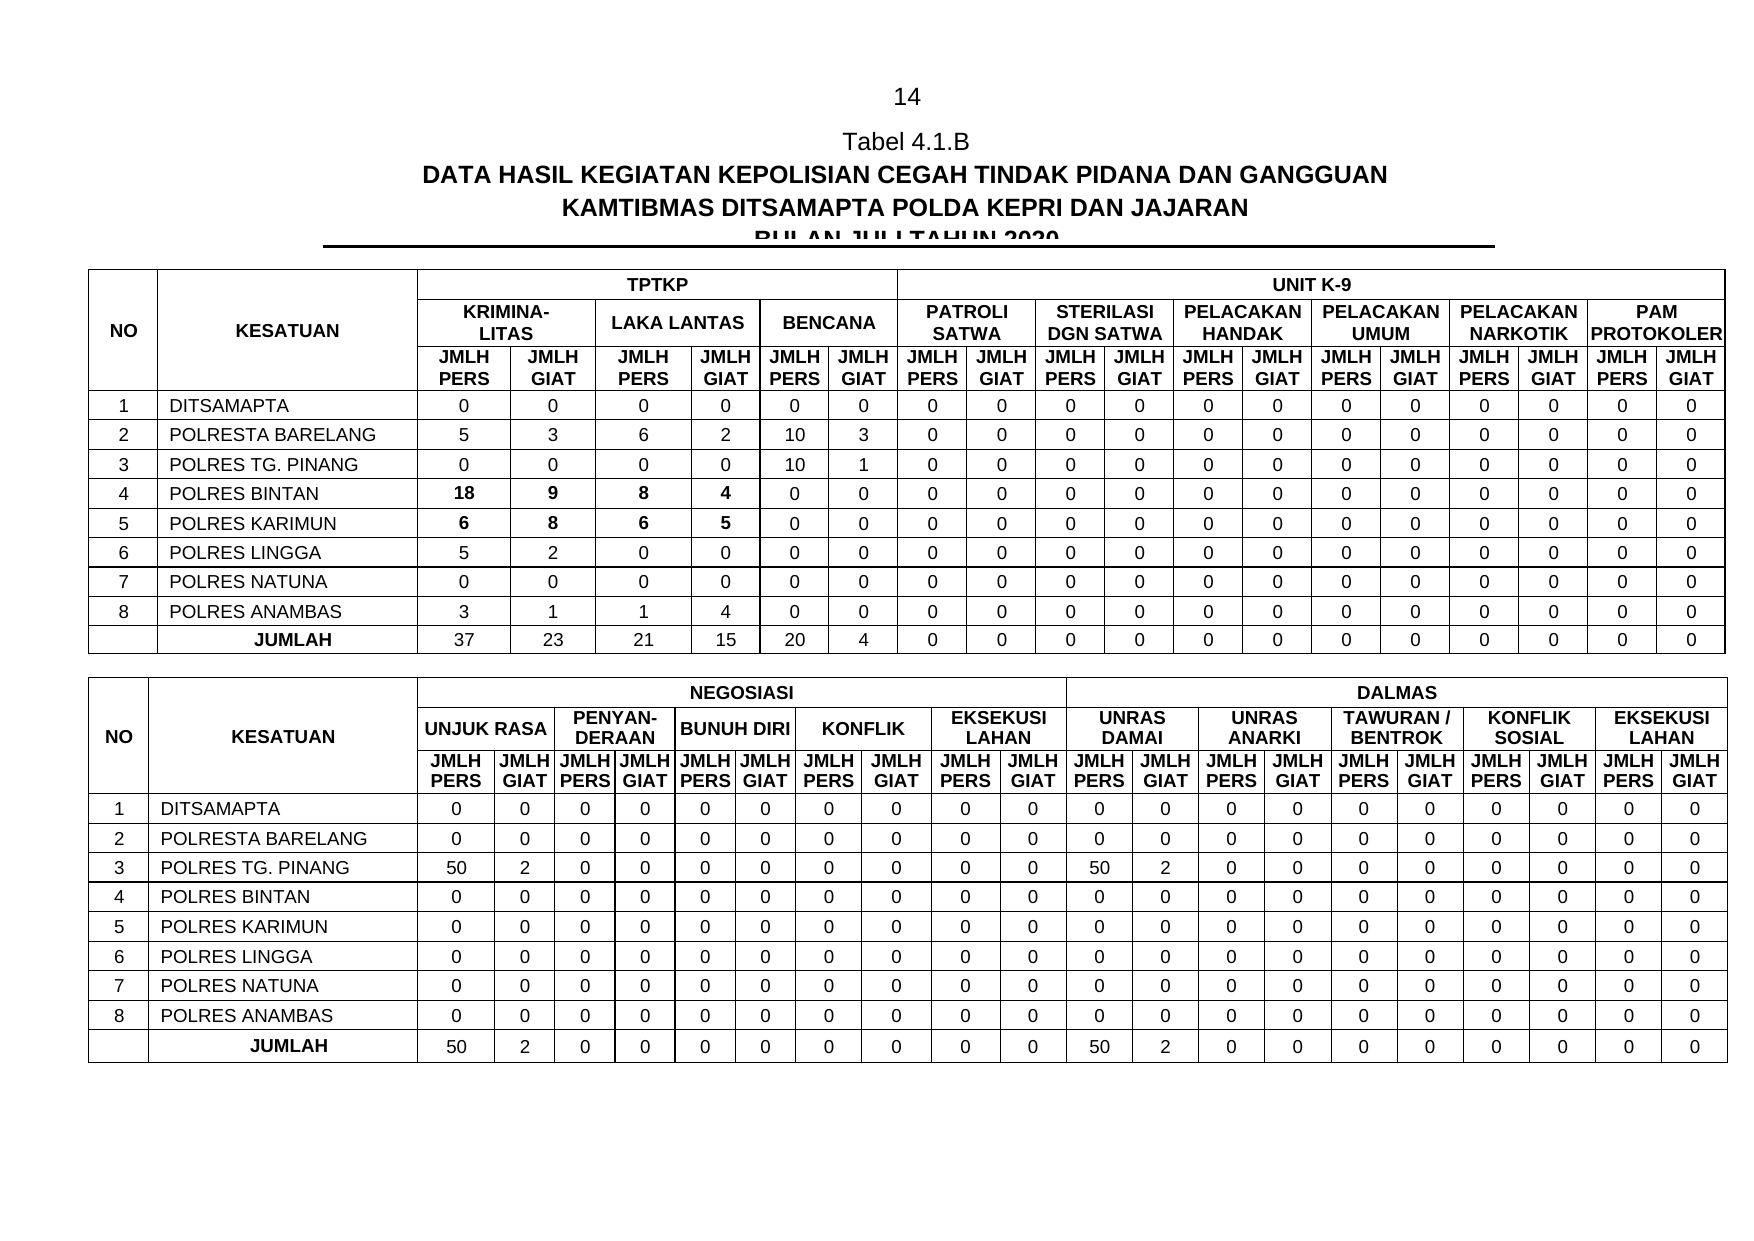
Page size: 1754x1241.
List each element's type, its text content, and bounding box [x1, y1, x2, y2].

table_cell JMLH GIAT [495, 751, 554, 793]
table_cell 0 [495, 824, 554, 852]
table_cell 0 [1530, 971, 1595, 1000]
table_cell 0 [932, 912, 1000, 941]
table_cell 0 [1036, 626, 1104, 652]
table_cell 0 [1657, 568, 1724, 596]
table_cell 0 [1464, 1030, 1529, 1062]
table_cell 0 [692, 538, 759, 566]
table_cell JMLH PERS [1464, 751, 1529, 793]
table_cell 0 [1596, 971, 1661, 1000]
table_cell 0 [1450, 479, 1518, 507]
table_cell 0 [676, 883, 735, 911]
table_cell 23 [511, 626, 595, 652]
table_cell 0 [1588, 450, 1656, 478]
table_cell 0 [1105, 509, 1173, 537]
table_cell 2 [692, 420, 759, 448]
table_cell POLRES NATUNA [149, 971, 417, 1000]
table_cell 0 [862, 971, 931, 1000]
table_cell 0 [1036, 479, 1104, 507]
table_cell 0 [555, 1030, 614, 1062]
table_cell 6 [89, 942, 148, 970]
table_cell 0 [1174, 450, 1242, 478]
table_cell 0 [1464, 1001, 1529, 1029]
table_cell 0 [1657, 420, 1724, 448]
table_cell 0 [1588, 509, 1656, 537]
table_cell 4 [692, 479, 759, 507]
table_cell 0 [1662, 883, 1727, 911]
table_cell 0 [967, 597, 1035, 625]
table_cell 1 [89, 794, 148, 822]
table_cell 37 [418, 626, 510, 652]
table_cell 0 [1332, 912, 1397, 941]
table_cell 6 [596, 420, 691, 448]
table_cell 0 [1596, 794, 1661, 822]
table_header KESATUAN [149, 678, 417, 793]
table_cell 0 [692, 391, 759, 419]
table_cell 0 [1530, 1001, 1595, 1029]
table_cell JMLH GIAT [1265, 751, 1331, 793]
table_cell 8 [89, 1001, 148, 1029]
table_cell 0 [1312, 391, 1380, 419]
table_cell 0 [736, 794, 795, 822]
table_cell 0 [898, 509, 966, 537]
table_cell 0 [1105, 479, 1173, 507]
table_cell 0 [1243, 391, 1311, 419]
table_cell 0 [1662, 971, 1727, 1000]
table_cell 0 [1133, 942, 1198, 970]
table_cell 0 [1174, 538, 1242, 566]
table_cell 0 [1464, 824, 1529, 852]
table_cell 0 [555, 1001, 614, 1029]
table_cell 0 [1450, 538, 1518, 566]
table_cell 0 [1450, 450, 1518, 478]
table_cell 0 [1450, 597, 1518, 625]
table_cell 0 [495, 912, 554, 941]
table_cell 0 [736, 1001, 795, 1029]
table_cell 21 [596, 626, 691, 652]
table_cell 0 [1067, 883, 1132, 911]
table_cell 0 [796, 883, 861, 911]
table_cell 0 [1036, 597, 1104, 625]
table_cell 0 [1199, 912, 1264, 941]
table_cell 0 [1398, 853, 1463, 881]
table_cell 0 [1588, 568, 1656, 596]
table_cell 0 [1398, 883, 1463, 911]
table_cell 0 [1519, 626, 1587, 652]
table_cell 0 [1464, 883, 1529, 911]
table_cell 7 [89, 568, 157, 596]
table_cell 0 [1265, 1001, 1331, 1029]
table_cell 0 [418, 450, 510, 478]
table_cell 0 [1199, 794, 1264, 822]
table_cell 0 [1662, 1030, 1727, 1062]
table_cell 0 [1519, 538, 1587, 566]
table_cell POLRESTA BARELANG [149, 824, 417, 852]
table_cell 0 [1001, 1030, 1066, 1062]
table_cell 0 [1243, 597, 1311, 625]
table_cell JMLH GIAT [1133, 751, 1198, 793]
table_cell 0 [932, 883, 1000, 911]
table_cell PATROLI SATWA [898, 300, 1035, 346]
table_cell 0 [796, 853, 861, 881]
table_cell 0 [1657, 509, 1724, 537]
table_cell 0 [1450, 568, 1518, 596]
table_cell 0 [1464, 853, 1529, 881]
table_cell 0 [967, 568, 1035, 596]
table_cell JMLH PERS [1036, 347, 1104, 390]
table_cell JMLH PERS [1596, 751, 1661, 793]
table_cell 0 [1381, 450, 1449, 478]
table_cell 0 [1265, 971, 1331, 1000]
table_cell 0 [1530, 794, 1595, 822]
table_cell 0 [967, 538, 1035, 566]
table_cell 4 [692, 597, 759, 625]
table_cell 0 [1105, 568, 1173, 596]
table_cell 2 [89, 824, 148, 852]
table_cell 0 [555, 794, 614, 822]
table_cell 0 [1398, 1030, 1463, 1062]
table_cell PELACAKAN HANDAK [1174, 300, 1311, 346]
table_cell JMLH GIAT [862, 751, 931, 793]
table_cell 2 [1133, 853, 1198, 881]
table_cell 0 [1519, 391, 1587, 419]
table_cell 0 [862, 942, 931, 970]
table_cell 0 [1519, 568, 1587, 596]
table_cell 0 [932, 794, 1000, 822]
table_cell 0 [796, 824, 861, 852]
table_cell 0 [676, 942, 735, 970]
table_cell 0 [967, 509, 1035, 537]
table_cell POLRES NATUNA [158, 568, 417, 596]
table_cell POLRES KARIMUN [149, 912, 417, 941]
table_cell 0 [1596, 912, 1661, 941]
table_cell JMLH PERS [1312, 347, 1380, 390]
table_cell 0 [1657, 626, 1724, 652]
table_cell 0 [1036, 538, 1104, 566]
table_cell 0 [1596, 1001, 1661, 1029]
table_cell 0 [1332, 794, 1397, 822]
table_cell 0 [1243, 626, 1311, 652]
table_cell 0 [862, 853, 931, 881]
table_cell JMLH PERS [596, 347, 691, 390]
table_cell EKSEKUSI LAHAN [932, 708, 1066, 750]
table_cell 0 [1312, 568, 1380, 596]
table_cell 0 [418, 883, 494, 911]
table_cell 0 [676, 1001, 735, 1029]
table_cell 5 [692, 509, 759, 537]
table_cell 0 [1067, 942, 1132, 970]
table_cell 0 [862, 883, 931, 911]
table_cell 0 [596, 568, 691, 596]
table_cell UNRAS ANARKI [1199, 708, 1331, 750]
table_cell JMLH GIAT [1243, 347, 1311, 390]
table_cell 0 [1105, 450, 1173, 478]
table_cell 0 [1596, 942, 1661, 970]
table_cell 0 [898, 626, 966, 652]
table_cell BUNUH DIRI [676, 708, 795, 750]
table_cell 0 [796, 1001, 861, 1029]
table_cell 0 [1105, 420, 1173, 448]
table_cell 0 [1265, 1030, 1331, 1062]
table_cell 4 [89, 479, 157, 507]
table_cell 0 [1265, 912, 1331, 941]
table_cell 7 [89, 971, 148, 1000]
table_cell 0 [1036, 450, 1104, 478]
table_cell 0 [1464, 971, 1529, 1000]
table_cell 0 [1243, 450, 1311, 478]
table_cell 0 [761, 391, 828, 419]
table_cell 8 [596, 479, 691, 507]
table_cell 0 [1105, 391, 1173, 419]
table_cell 0 [616, 1001, 674, 1029]
table_cell 3 [829, 420, 897, 448]
table_header NO [89, 270, 157, 390]
table_cell JUMLAH [149, 1030, 417, 1062]
table_cell 0 [736, 1030, 795, 1062]
table_cell 0 [761, 479, 828, 507]
table_cell 0 [692, 450, 759, 478]
table_cell 0 [418, 971, 494, 1000]
table_cell 0 [967, 626, 1035, 652]
table_cell UNJUK RASA [418, 708, 554, 750]
table_cell POLRES TG. PINANG [158, 450, 417, 478]
table_cell 0 [616, 912, 674, 941]
table_cell 0 [1450, 420, 1518, 448]
table_cell 0 [1596, 824, 1661, 852]
table_cell JMLH PERS [676, 751, 735, 793]
table_cell 0 [898, 568, 966, 596]
table_cell 9 [511, 479, 595, 507]
table_cell KONFLIK SOSIAL [1464, 708, 1595, 750]
table_cell POLRES ANAMBAS [158, 597, 417, 625]
table_cell 0 [495, 794, 554, 822]
table_cell 0 [829, 479, 897, 507]
table_cell JMLH GIAT [1657, 347, 1724, 390]
table_cell PELACAKAN UMUM [1312, 300, 1449, 346]
table_cell 0 [1398, 824, 1463, 852]
table_cell 0 [932, 824, 1000, 852]
table_cell 0 [495, 883, 554, 911]
table_cell 0 [1662, 912, 1727, 941]
table_cell 0 [1133, 912, 1198, 941]
table_cell 0 [1519, 420, 1587, 448]
table_cell 0 [1243, 538, 1311, 566]
table_cell 0 [1332, 883, 1397, 911]
table_header TPTKP [418, 270, 897, 298]
table_cell 0 [1199, 853, 1264, 881]
table_cell 6 [89, 538, 157, 566]
table_cell 0 [1199, 971, 1264, 1000]
table_cell 0 [967, 450, 1035, 478]
table_cell 0 [1657, 479, 1724, 507]
table_cell 0 [1174, 568, 1242, 596]
table_cell 0 [1133, 883, 1198, 911]
table_cell 0 [1588, 538, 1656, 566]
table_cell 0 [1588, 626, 1656, 652]
table_cell 0 [1381, 568, 1449, 596]
table_cell 0 [511, 391, 595, 419]
table_cell 0 [1381, 479, 1449, 507]
table_cell 0 [1312, 420, 1380, 448]
table_cell 2 [89, 420, 157, 448]
table_cell 0 [418, 824, 494, 852]
table_cell DITSAMAPTA [158, 391, 417, 419]
table_cell 3 [89, 853, 148, 881]
table_cell 1 [89, 391, 157, 419]
table_cell 2 [511, 538, 595, 566]
table_cell 0 [1133, 971, 1198, 1000]
table_cell 20 [761, 626, 828, 652]
table_cell 0 [1530, 883, 1595, 911]
table_cell 0 [1662, 853, 1727, 881]
table_cell 0 [761, 538, 828, 566]
table_cell JMLH GIAT [1381, 347, 1449, 390]
table_cell 18 [418, 479, 510, 507]
table_cell POLRES BINTAN [149, 883, 417, 911]
table_cell 0 [1001, 971, 1066, 1000]
table_cell 0 [862, 824, 931, 852]
table_cell 0 [1312, 626, 1380, 652]
table_cell JMLH GIAT [1001, 751, 1066, 793]
table_cell 0 [1381, 626, 1449, 652]
table_cell 0 [898, 538, 966, 566]
table_cell 0 [1036, 509, 1104, 537]
table_cell 1 [596, 597, 691, 625]
table_cell 0 [1464, 942, 1529, 970]
table_cell 0 [829, 391, 897, 419]
table_header NO [89, 678, 148, 793]
table_cell 0 [736, 824, 795, 852]
table_cell JMLH PERS [418, 751, 494, 793]
table_cell POLRES LINGGA [149, 942, 417, 970]
table_cell 0 [1001, 883, 1066, 911]
table_cell 0 [1596, 853, 1661, 881]
table_cell 0 [616, 971, 674, 1000]
table_cell 0 [1464, 794, 1529, 822]
table_cell 0 [1530, 912, 1595, 941]
table_cell KRIMINA- LITAS [418, 300, 595, 346]
table_cell 0 [1464, 912, 1529, 941]
table_cell 0 [796, 912, 861, 941]
table_cell 0 [1398, 912, 1463, 941]
table_cell 4 [829, 626, 897, 652]
table_cell 0 [676, 971, 735, 1000]
table_header NEGOSIASI [418, 678, 1066, 707]
table_cell JMLH PERS [1199, 751, 1264, 793]
table_cell JMLH GIAT [616, 751, 674, 793]
table_cell 0 [736, 853, 795, 881]
table_cell 0 [418, 1001, 494, 1029]
table_cell 0 [555, 824, 614, 852]
table_cell 0 [1265, 942, 1331, 970]
table_cell 0 [1199, 1030, 1264, 1062]
table_cell 0 [796, 1030, 861, 1062]
table_cell 0 [1381, 597, 1449, 625]
table_cell 0 [1588, 391, 1656, 419]
table_cell 0 [736, 883, 795, 911]
table_cell 0 [555, 883, 614, 911]
table_cell 0 [1133, 824, 1198, 852]
table_cell JMLH PERS [1067, 751, 1132, 793]
table_cell TAWURAN / BENTROK [1332, 708, 1463, 750]
table_cell 0 [1530, 853, 1595, 881]
table_cell PELACAKAN NARKOTIK [1450, 300, 1587, 346]
table_cell PENYAN- DERAAN [555, 708, 674, 750]
table_cell 0 [1657, 450, 1724, 478]
table_cell 0 [1596, 1030, 1661, 1062]
table_cell JMLH PERS [1174, 347, 1242, 390]
table_cell STERILASI DGN SATWA [1036, 300, 1173, 346]
table_cell 0 [555, 912, 614, 941]
table_cell 0 [796, 971, 861, 1000]
table_cell 2 [1133, 1030, 1198, 1062]
table_cell 0 [1332, 824, 1397, 852]
table_cell POLRES LINGGA [158, 538, 417, 566]
table_cell 0 [1243, 479, 1311, 507]
table_cell JMLH GIAT [736, 751, 795, 793]
table_cell 0 [1174, 479, 1242, 507]
table_cell 0 [829, 597, 897, 625]
table_cell 0 [418, 942, 494, 970]
table_cell 0 [1588, 597, 1656, 625]
table_cell 0 [898, 597, 966, 625]
table_cell 0 [1133, 1001, 1198, 1029]
table_cell 0 [555, 942, 614, 970]
table_header KESATUAN [158, 270, 417, 390]
table_cell 0 [1067, 794, 1132, 822]
table_cell 0 [676, 1030, 735, 1062]
table_cell 3 [511, 420, 595, 448]
table_cell 0 [1105, 538, 1173, 566]
table_header UNIT K-9 [898, 270, 1724, 298]
table_cell 0 [1332, 853, 1397, 881]
table_cell 0 [616, 794, 674, 822]
table_cell JMLH GIAT [829, 347, 897, 390]
table_cell 0 [616, 853, 674, 881]
table_cell 0 [1174, 391, 1242, 419]
table_cell DITSAMAPTA [149, 794, 417, 822]
table_cell 0 [555, 971, 614, 1000]
table_cell 5 [418, 538, 510, 566]
table_cell 0 [932, 853, 1000, 881]
table_cell 0 [1312, 597, 1380, 625]
table_cell 10 [761, 420, 828, 448]
table_cell 0 [1657, 538, 1724, 566]
table_cell 0 [1381, 509, 1449, 537]
table_cell 0 [1174, 420, 1242, 448]
table_cell 0 [1265, 794, 1331, 822]
table_cell 0 [1332, 942, 1397, 970]
table_cell 0 [796, 942, 861, 970]
table_cell 0 [1588, 479, 1656, 507]
table_cell 0 [1001, 794, 1066, 822]
table_cell 0 [1001, 942, 1066, 970]
table_cell 0 [495, 1001, 554, 1029]
table_cell 0 [967, 420, 1035, 448]
table_cell 0 [1450, 391, 1518, 419]
table_cell 0 [1596, 883, 1661, 911]
table_cell JMLH GIAT [511, 347, 595, 390]
table_cell 0 [862, 1001, 931, 1029]
table_cell 1 [829, 450, 897, 478]
table_cell 0 [1265, 853, 1331, 881]
table_cell 0 [616, 942, 674, 970]
table_cell JMLH PERS [1588, 347, 1656, 390]
table_cell 50 [1067, 853, 1132, 881]
table_cell 0 [1174, 509, 1242, 537]
table_cell 0 [1067, 824, 1132, 852]
table_cell POLRES KARIMUN [158, 509, 417, 537]
table_header DALMAS [1067, 678, 1727, 707]
table_cell 0 [1133, 794, 1198, 822]
table_cell 0 [1036, 568, 1104, 596]
table_cell 0 [676, 794, 735, 822]
table_cell 0 [1001, 853, 1066, 881]
table_cell JMLH PERS [932, 751, 1000, 793]
table_cell 0 [898, 450, 966, 478]
table_cell 0 [1662, 1001, 1727, 1029]
table_cell 1 [511, 597, 595, 625]
table_cell 0 [1312, 450, 1380, 478]
table_cell PAM PROTOKOLER [1588, 300, 1724, 346]
table_cell JMLH GIAT [692, 347, 759, 390]
table_cell 0 [796, 794, 861, 822]
table_cell POLRES BINTAN [158, 479, 417, 507]
table_cell 0 [1381, 391, 1449, 419]
table_cell 0 [676, 853, 735, 881]
table_cell 0 [932, 1030, 1000, 1062]
table_cell 0 [1398, 1001, 1463, 1029]
table_cell 2 [495, 1030, 554, 1062]
table_cell 5 [89, 912, 148, 941]
table_cell 0 [1381, 538, 1449, 566]
table_cell 0 [932, 1001, 1000, 1029]
table_cell 0 [761, 597, 828, 625]
table_cell JMLH PERS [898, 347, 966, 390]
table_cell 4 [89, 883, 148, 911]
table_cell LAKA LANTAS [596, 300, 759, 346]
table_cell 0 [1398, 942, 1463, 970]
table_cell 2 [495, 853, 554, 881]
table_cell 0 [1332, 971, 1397, 1000]
table_cell 0 [1332, 1030, 1397, 1062]
table_cell 0 [1265, 824, 1331, 852]
table_cell 0 [616, 883, 674, 911]
table_cell 0 [1001, 1001, 1066, 1029]
table_cell JMLH PERS [418, 347, 510, 390]
table_cell 0 [1332, 1001, 1397, 1029]
table_cell EKSEKUSI LAHAN [1596, 708, 1727, 750]
table_cell 0 [829, 509, 897, 537]
table_cell 0 [1243, 568, 1311, 596]
table_cell 0 [495, 942, 554, 970]
table_cell 0 [596, 450, 691, 478]
table_cell 0 [676, 824, 735, 852]
table_cell 0 [829, 568, 897, 596]
table_cell 0 [1662, 824, 1727, 852]
table_cell 0 [676, 912, 735, 941]
table_cell 0 [1519, 479, 1587, 507]
table_cell 0 [1662, 942, 1727, 970]
table_cell 0 [596, 391, 691, 419]
table_cell JMLH GIAT [1530, 751, 1595, 793]
table_cell 0 [511, 450, 595, 478]
table_cell 0 [1174, 626, 1242, 652]
table_cell 0 [1519, 597, 1587, 625]
table_cell 0 [829, 538, 897, 566]
table_cell 0 [862, 794, 931, 822]
table_cell 50 [1067, 1030, 1132, 1062]
table_cell 0 [418, 912, 494, 941]
table_cell JMLH GIAT [1398, 751, 1463, 793]
table_cell JUMLAH [158, 626, 417, 652]
table_cell 0 [932, 942, 1000, 970]
table_cell 0 [1398, 794, 1463, 822]
table_cell 0 [1036, 420, 1104, 448]
table_cell 0 [692, 568, 759, 596]
table_cell 3 [418, 597, 510, 625]
table_cell 50 [418, 853, 494, 881]
table_cell JMLH GIAT [967, 347, 1035, 390]
table_cell 0 [1519, 509, 1587, 537]
table_cell 0 [418, 391, 510, 419]
table_cell 0 [932, 971, 1000, 1000]
table_cell 0 [1450, 509, 1518, 537]
table_cell 0 [1001, 912, 1066, 941]
table_cell 0 [1312, 509, 1380, 537]
table_cell 0 [1199, 883, 1264, 911]
table_cell 0 [616, 1030, 674, 1062]
table_cell 0 [1067, 912, 1132, 941]
table_cell 0 [1199, 824, 1264, 852]
table_cell 0 [1199, 1001, 1264, 1029]
table_cell JMLH GIAT [1662, 751, 1727, 793]
table_cell KONFLIK [796, 708, 931, 750]
table_cell BENCANA [761, 300, 897, 346]
table_cell 0 [418, 794, 494, 822]
table_cell 50 [418, 1030, 494, 1062]
table_cell 0 [1105, 626, 1173, 652]
table_cell POLRES ANAMBAS [149, 1001, 417, 1029]
table_cell [89, 1030, 148, 1062]
table_cell 0 [967, 391, 1035, 419]
table_cell 0 [761, 509, 828, 537]
table_cell 0 [898, 420, 966, 448]
table_cell JMLH PERS [796, 751, 861, 793]
table_cell JMLH PERS [1450, 347, 1518, 390]
table_cell 10 [761, 450, 828, 478]
table_cell 6 [418, 509, 510, 537]
table_cell 0 [898, 391, 966, 419]
table_cell 0 [1450, 626, 1518, 652]
table_cell 0 [1199, 942, 1264, 970]
table_cell JMLH GIAT [1105, 347, 1173, 390]
table_cell 0 [761, 568, 828, 596]
table_cell 0 [1530, 942, 1595, 970]
table_cell UNRAS DAMAI [1067, 708, 1198, 750]
table_cell 0 [1174, 597, 1242, 625]
table_cell 0 [1662, 794, 1727, 822]
table_cell 0 [555, 853, 614, 881]
table_cell 0 [1530, 824, 1595, 852]
table_cell 8 [511, 509, 595, 537]
table_cell 0 [862, 912, 931, 941]
table_cell 0 [1036, 391, 1104, 419]
table_cell 0 [1105, 597, 1173, 625]
table_cell 0 [1067, 971, 1132, 1000]
table_cell 5 [418, 420, 510, 448]
table_cell 0 [1312, 479, 1380, 507]
table_cell 15 [692, 626, 759, 652]
table_cell 0 [736, 942, 795, 970]
table_cell JMLH PERS [1332, 751, 1397, 793]
table_cell 0 [1398, 971, 1463, 1000]
table_cell 0 [1067, 1001, 1132, 1029]
table_cell 0 [1519, 450, 1587, 478]
table_cell JMLH PERS [761, 347, 828, 390]
table_cell 0 [898, 479, 966, 507]
table_cell 0 [1588, 420, 1656, 448]
table_cell 6 [596, 509, 691, 537]
table_cell 0 [1312, 538, 1380, 566]
table_cell 0 [1265, 883, 1331, 911]
table_cell [89, 626, 157, 652]
table_cell 0 [1001, 824, 1066, 852]
table_cell 0 [1243, 509, 1311, 537]
table_cell 8 [89, 597, 157, 625]
table_cell 0 [495, 971, 554, 1000]
table_cell 0 [616, 824, 674, 852]
table_cell 0 [736, 912, 795, 941]
table_cell 0 [1381, 420, 1449, 448]
table_cell POLRES TG. PINANG [149, 853, 417, 881]
table_cell POLRESTA BARELANG [158, 420, 417, 448]
table_cell 0 [1657, 391, 1724, 419]
table_cell 3 [89, 450, 157, 478]
table_cell JMLH GIAT [1519, 347, 1587, 390]
table_cell 0 [596, 538, 691, 566]
table_cell 0 [862, 1030, 931, 1062]
table_cell 0 [736, 971, 795, 1000]
table_cell 0 [967, 479, 1035, 507]
table_cell 0 [418, 568, 510, 596]
table_cell 0 [1530, 1030, 1595, 1062]
table_cell 0 [1243, 420, 1311, 448]
table_cell 0 [1657, 597, 1724, 625]
table_cell 5 [89, 509, 157, 537]
table_cell 0 [511, 568, 595, 596]
table_cell JMLH PERS [555, 751, 614, 793]
